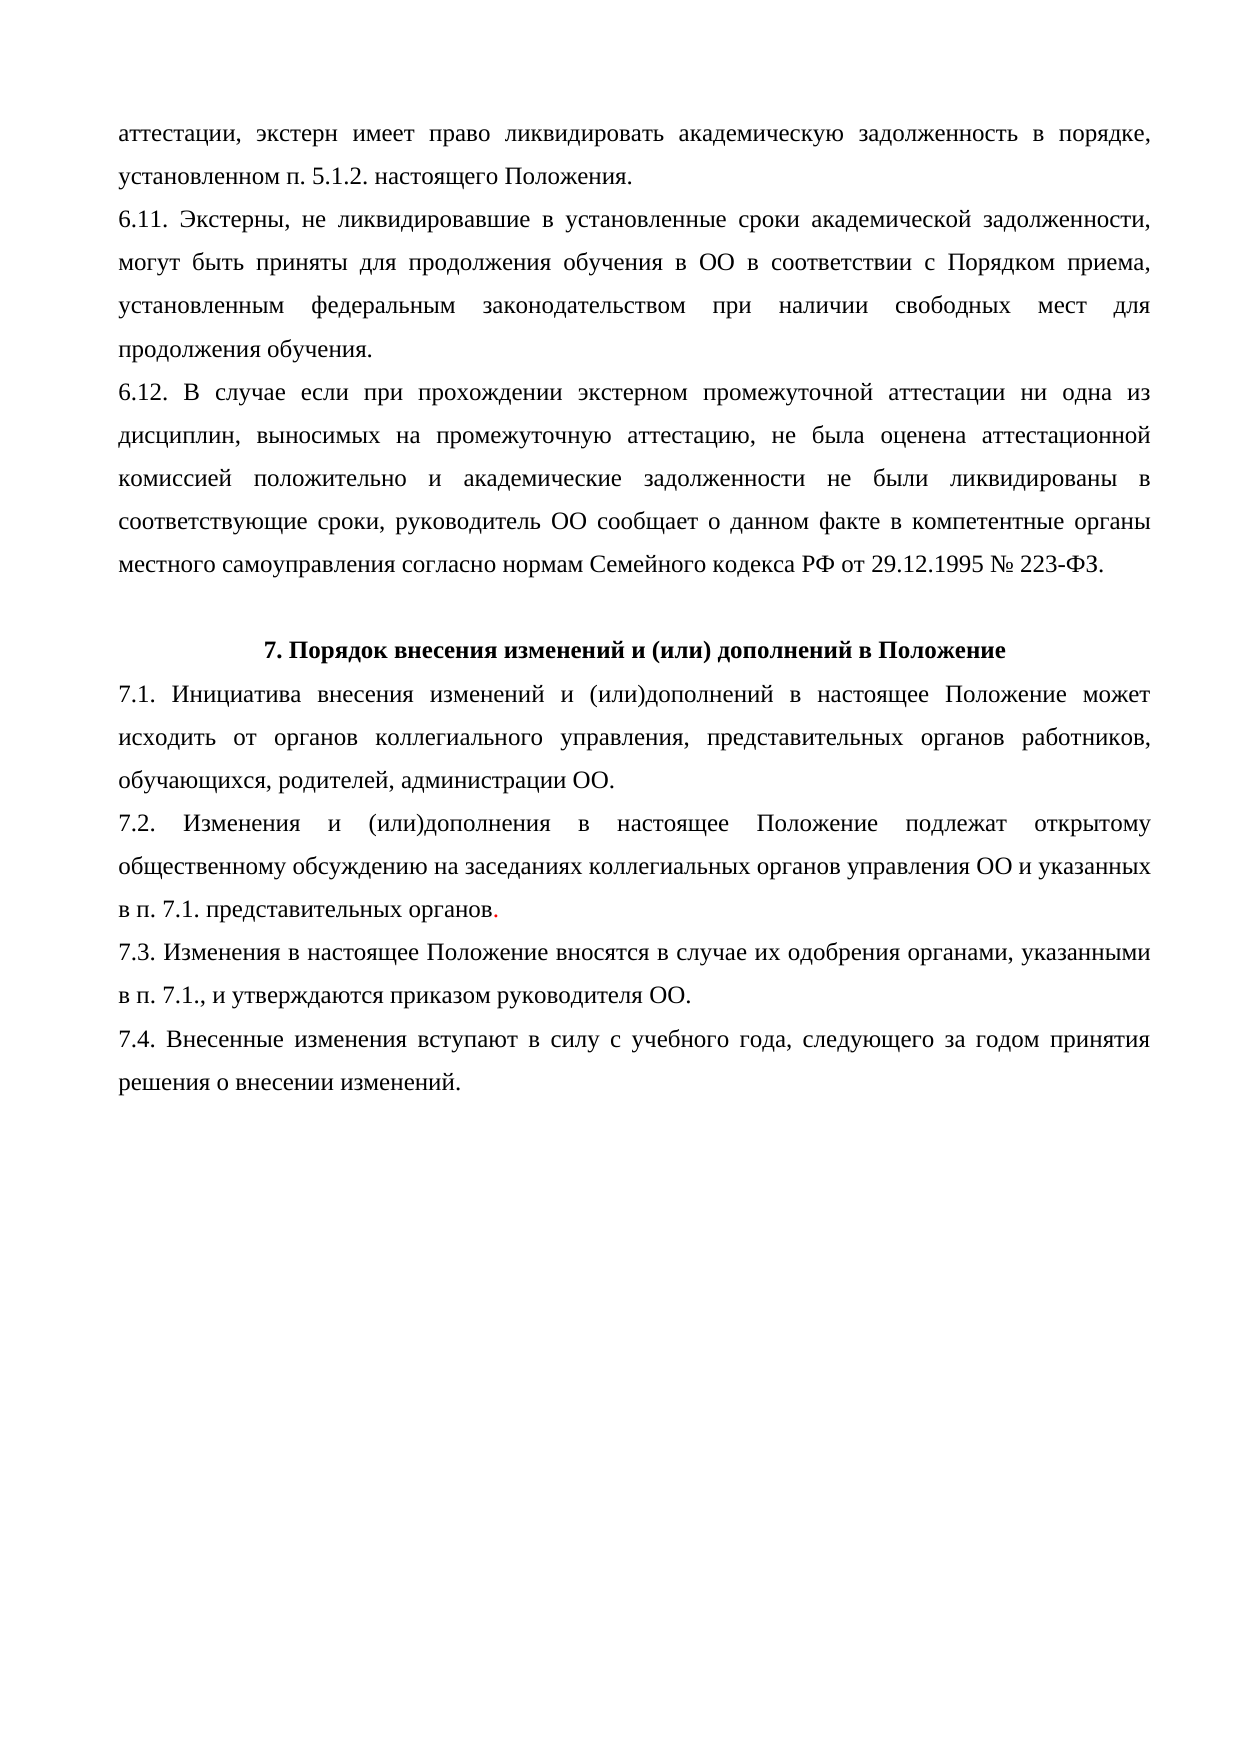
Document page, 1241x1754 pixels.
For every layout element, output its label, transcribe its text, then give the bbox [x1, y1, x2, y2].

text 7.3. Изменения в настоящее Положение вносятся в случае их одобрения органами, указанными в п. 7.1., и утверждаются приказом руководителя ОО. [118, 937, 1152, 1009]
text 7.1. Инициатива внесения изменений и (или)дополнений в настоящее Положение может исходить от органов коллегиального управления, представительных органов работников, обучающихся, родителей, администрации ОО. [118, 679, 1152, 794]
text 6.11. Экстерны, не ликвидировавшие в установленные сроки академической задолженности, могут быть приняты для продолжения обучения в ОО в соответствии с Порядком приема, установленным федеральным законодательством при наличии свободных мест для продолжения обучения. [118, 204, 1152, 362]
text 6.12. В случае если при прохождении экстерном промежуточной аттестации ни одна из дисциплин, выносимых на промежуточную аттестацию, не была оценена аттестационной комиссией положительно и академические задолженности не были ликвидированы в соответствующие сроки, руководитель ОО сообщает о данном факте в компетентные органы местного самоуправления согласно нормам Семейного кодекса РФ от 29.12.1995 № 223-ФЗ. [118, 377, 1152, 578]
text 7. Порядок внесения изменений и (или) дополнений в Положение [118, 636, 1152, 664]
text 7.2. Изменения и (или)дополнения в настоящее Положение подлежат открытому общественному обсуждению на заседаниях коллегиальных органов управления ОО и указанных в п. 7.1. представительных органов. [118, 808, 1152, 923]
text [118, 118, 1152, 190]
text 7.4. Внесенные изменения вступают в силу с учебного года, следующего за годом принятия решения о внесении изменений. [118, 1024, 1152, 1096]
